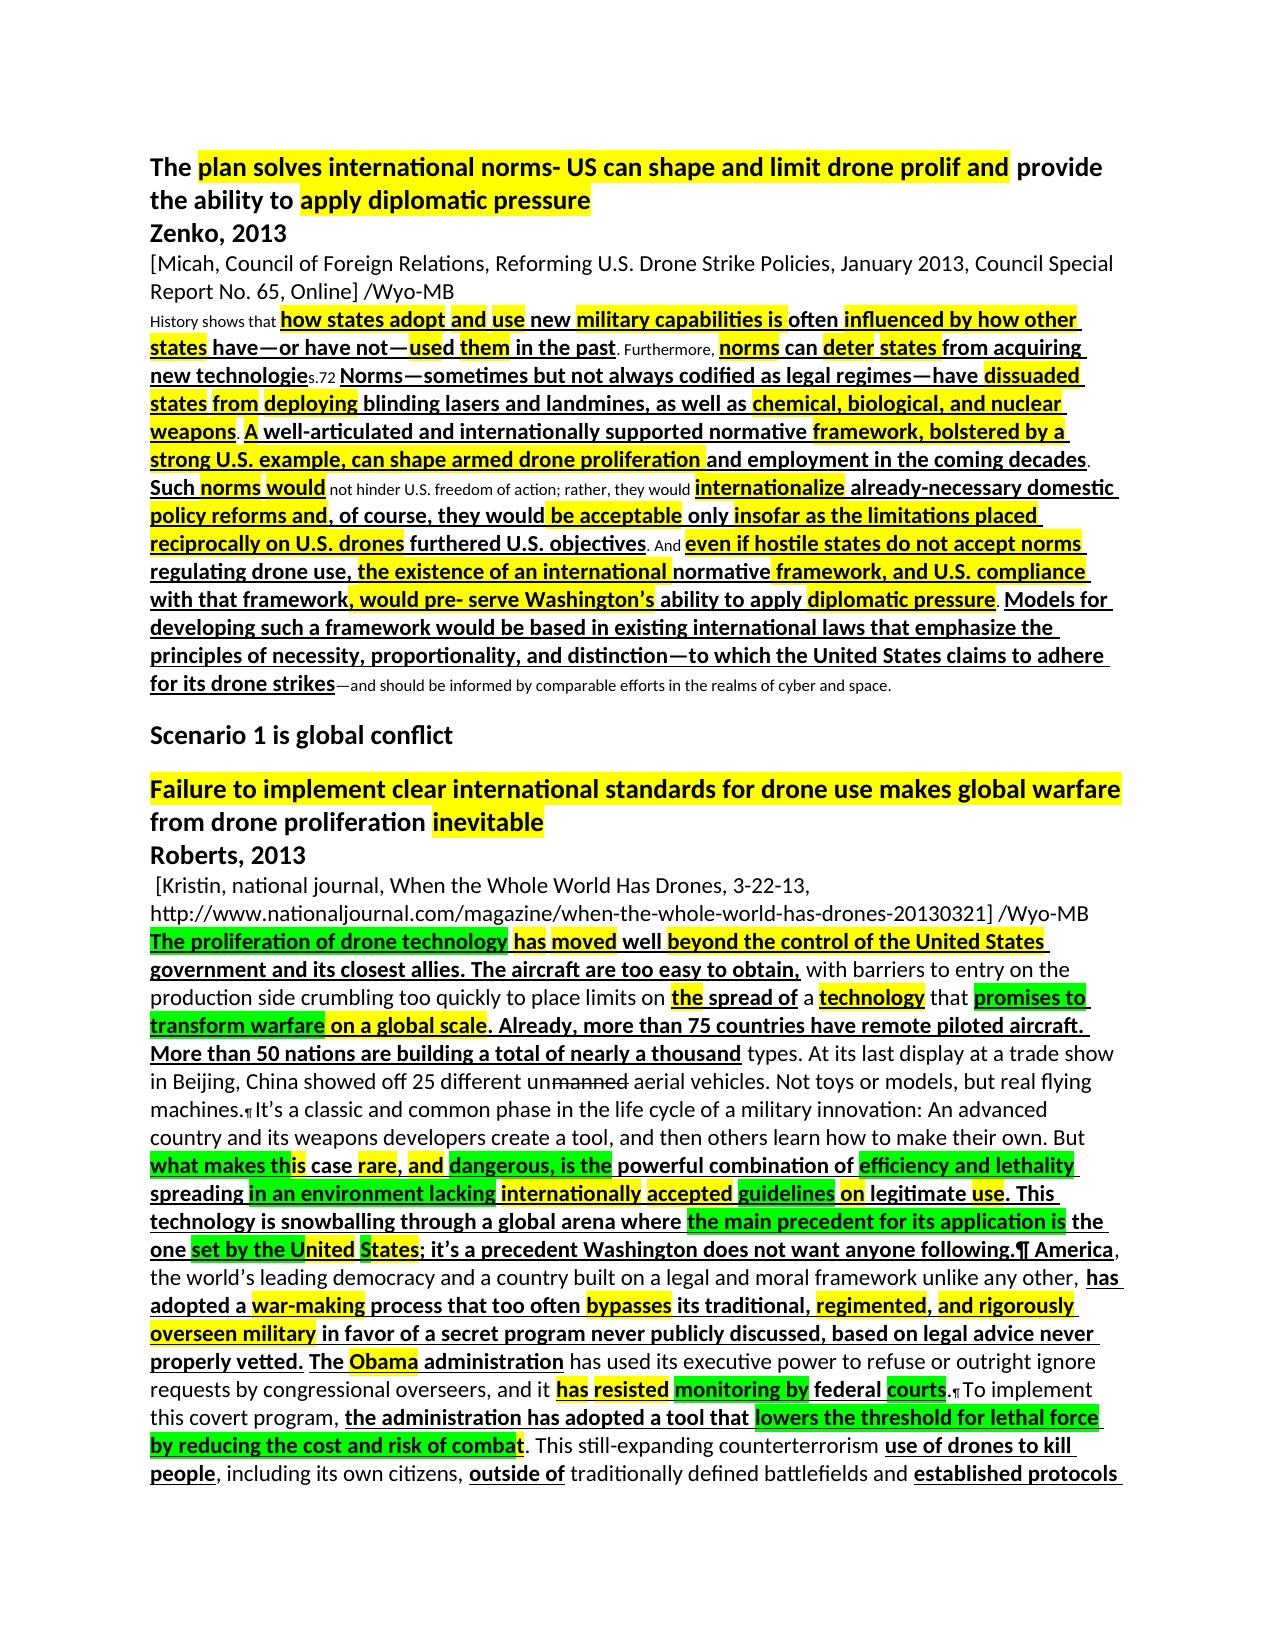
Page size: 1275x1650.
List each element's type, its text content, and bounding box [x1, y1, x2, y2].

subtitle Failure to implement clear international standards for drone use makes global warfare from drone proliferation inevitable [544, 772, 1125, 838]
text History shows that how states adopt and use new military capabilities is often influenced by how other states have—or have not—used them in the past. Furthermore, norms can deter states from acquiring new technologies.72 Norms—sometimes but not always codified as legal regimes—have dissuaded states from deploying blinding lasers and landmines, as well as chemical, biological, and nuclear weapons. A well-articulated and internationally supported normative framework, bolstered by a strong U.S. example, can shape armed drone proliferation and employment in the coming decades. Such norms would not hinder U.S. freedom of action; rather, they would internationalize already-necessary domestic policy reforms and, of course, they would be acceptable only insofar as the limitations placed reciprocally on U.S. drones furthered U.S. objectives. And even if hostile states do not accept norms regulating drone use, the existence of an international normative framework, and U.S. compliance with that framework, would pre- serve Washington’s ability to apply diplomatic pressure. Models for developing such a framework would be based in existing international laws that emphasize the principles of necessity, proportionality, and distinction—to which the United States claims to adhere for its drone strikes—and should be informed by comparable efforts in the realms of cyber and space. [150, 305, 1125, 697]
text [Kristin, national journal, When the Whole World Has Drones, 3-22-13, http://www.nationaljournal.com/magazine/when-the-whole-world-has-drones-20130321] /Wyo-MB [150, 871, 1125, 927]
text Roberts, 2013 [150, 838, 1125, 871]
text [Micah, Council of Foreign Relations, Reforming U.S. Drone Strike Policies, January 2013, Council Special Report No. 65, Online] /Wyo-MB [150, 249, 1125, 305]
text Zenko, 2013 [150, 216, 1125, 249]
subtitle The plan solves international norms- US can shape and limit drone prolif and provide the ability to apply diplomatic pressure [150, 150, 300, 216]
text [150, 927, 1125, 1488]
subtitle Scenario 1 is global conflict [150, 718, 1125, 751]
subtitle Failure to implement clear international standards for drone use makes global warfare from drone proliferation inevitable [150, 805, 432, 838]
subtitle The plan solves international norms- US can shape and limit drone prolif and provide the ability to apply diplomatic pressure [591, 150, 1125, 216]
